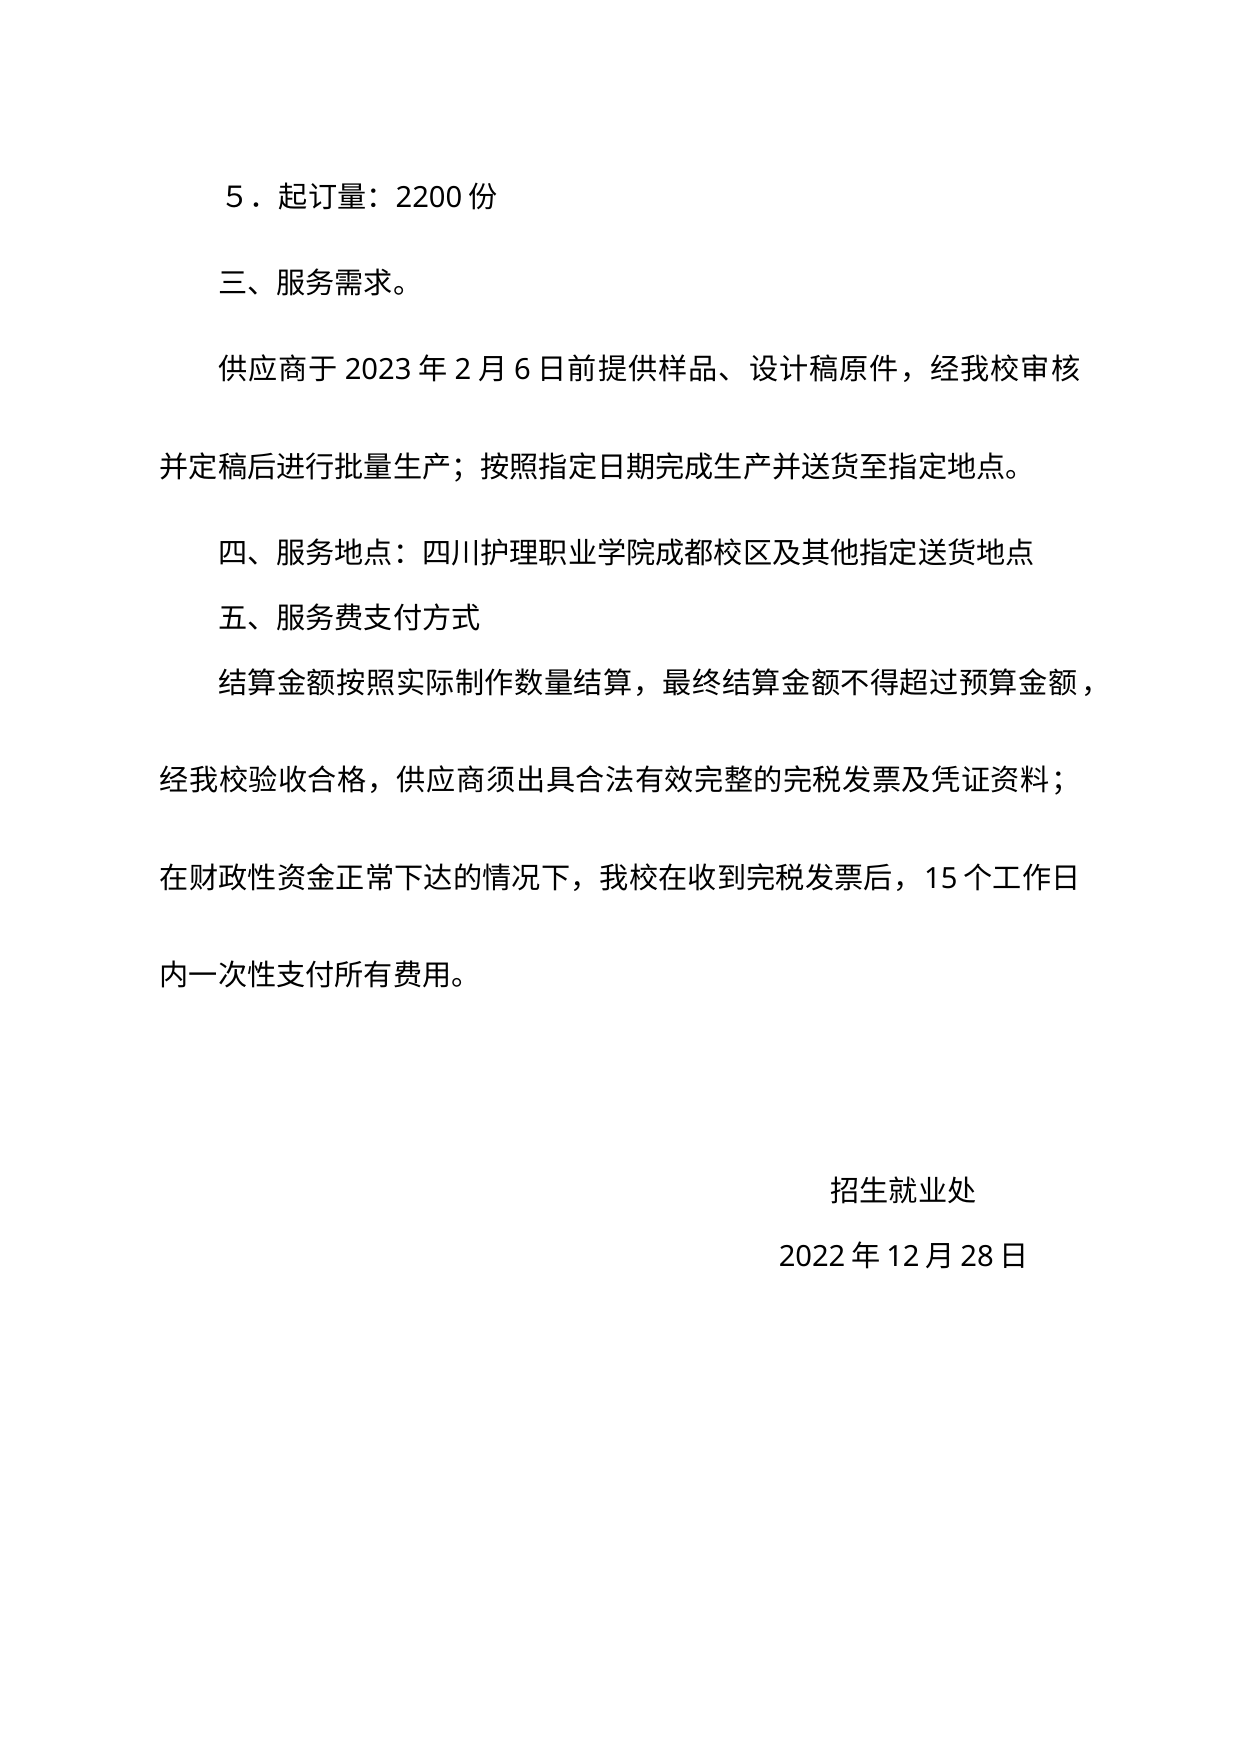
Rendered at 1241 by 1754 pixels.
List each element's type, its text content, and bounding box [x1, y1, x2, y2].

text 招生就业处 [159, 1157, 1081, 1222]
text 2022年12月28日 [159, 1222, 1081, 1287]
text 结算金额按照实际制作数量结算，最终结算金额不得超过预算金额，经我校验收合格，供应商须出具合法有效完整的完税发票及凭证资料；在财政性资金正常下达的情况下，我校在收到完税发票后，15个工作日内一次性支付所有费用。 [159, 648, 1081, 1005]
text 四、服务地点：四川护理职业学院成都校区及其他指定送货地点 [159, 518, 1081, 583]
list 服务需求。 [159, 248, 1081, 313]
text 五、服务费支付方式 [159, 583, 1081, 648]
list 起订量：2200份 [159, 162, 1081, 227]
text 供应商于2023年2月6日前提供样品、设计稿原件，经我校审核并定稿后进行批量生产；按照指定日期完成生产并送货至指定地点。 [159, 334, 1081, 497]
